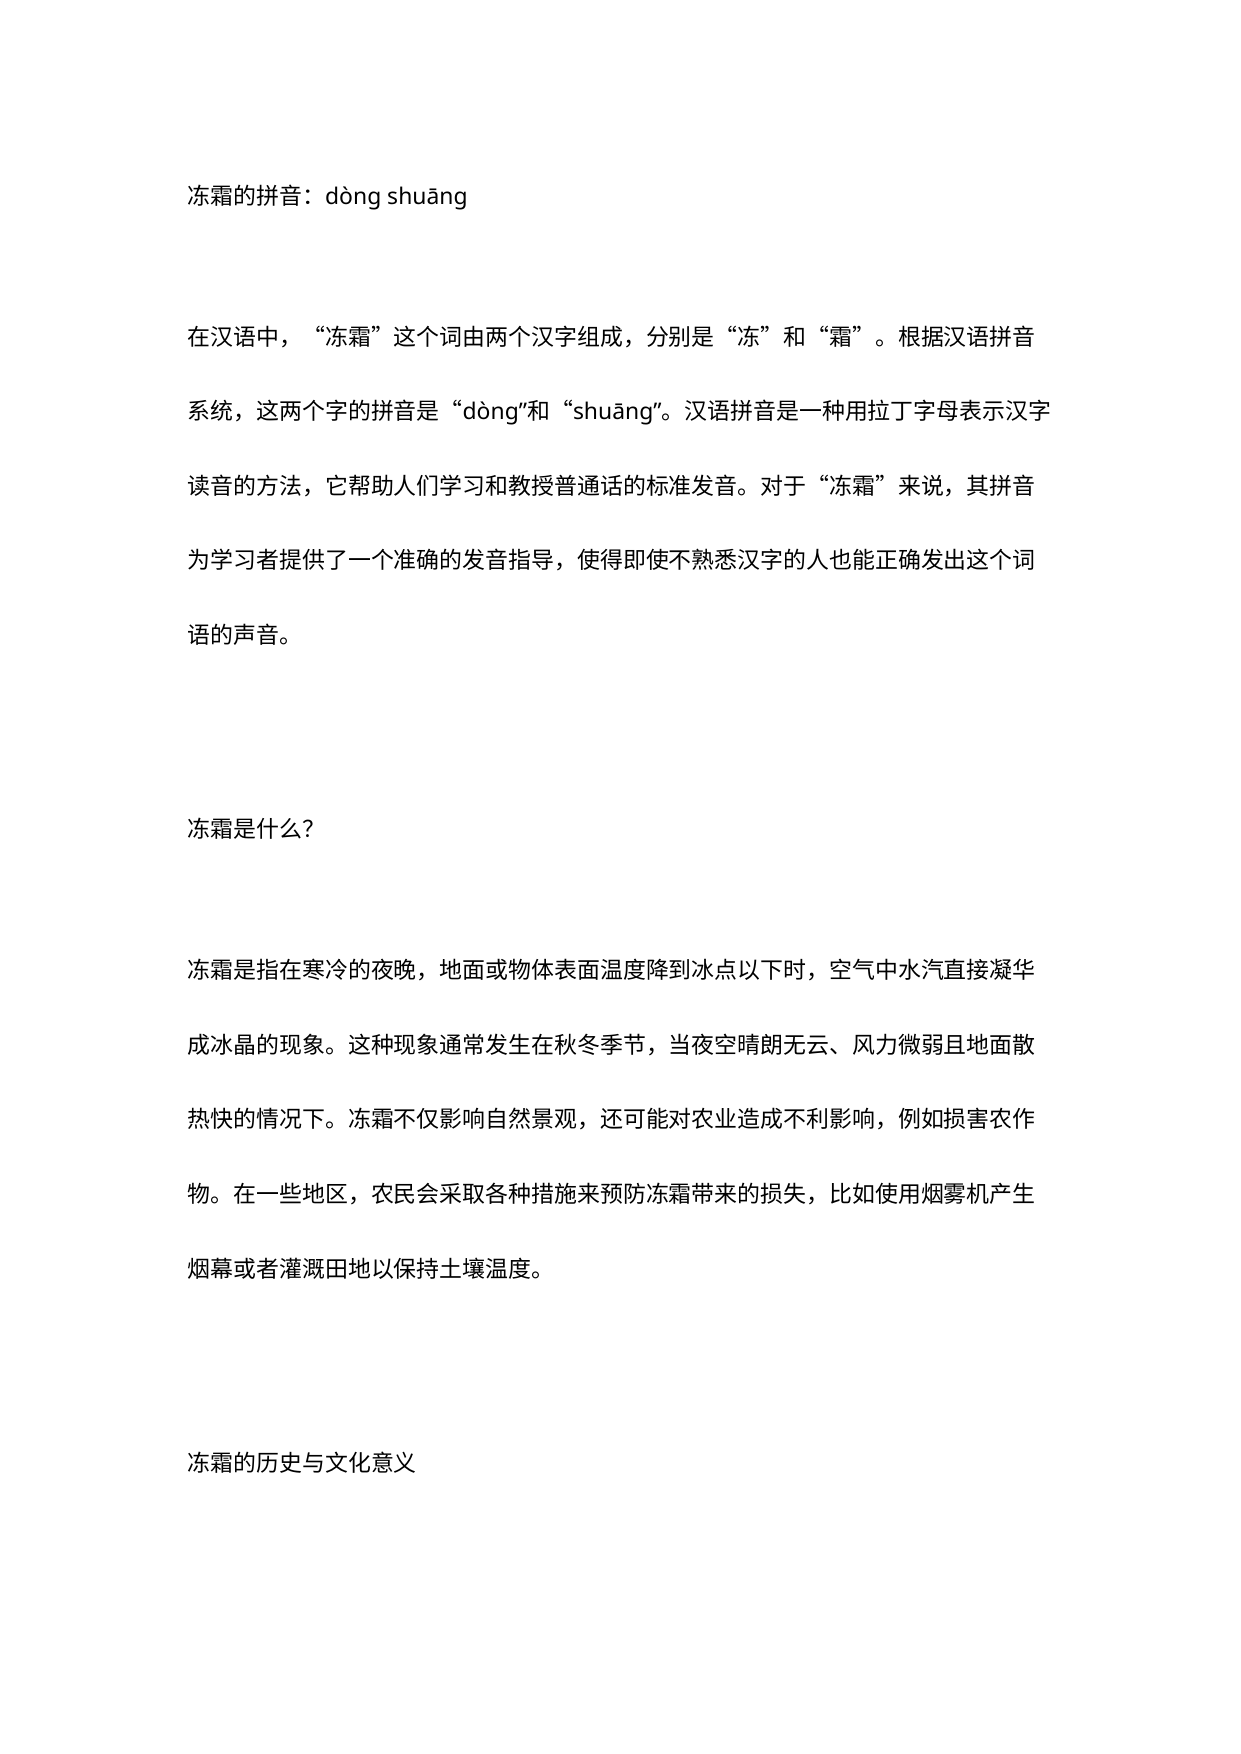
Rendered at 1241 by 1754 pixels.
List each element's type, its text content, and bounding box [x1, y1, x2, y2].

text 在汉语中，“冻霜”这个词由两个汉字组成，分别是“冻”和“霜”。根据汉语拼音系统，这两个字的拼音是“dòng”和“shuāng”。汉语拼音是一种用拉丁字母表示汉字读音的方法，它帮助人们学习和教授普通话的标准发音。对于“冻霜”来说，其拼音为学习者提供了一个准确的发音指导，使得即使不熟悉汉字的人也能正确发出这个词语的声音。 [187, 302, 1053, 666]
text 冻霜的拼音：dòng shuāng [187, 162, 1053, 227]
text 冻霜是指在寒冷的夜晚，地面或物体表面温度降到冰点以下时，空气中水汽直接凝华成冰晶的现象。这种现象通常发生在秋冬季节，当夜空晴朗无云、风力微弱且地面散热快的情况下。冻霜不仅影响自然景观，还可能对农业造成不利影响，例如损害农作物。在一些地区，农民会采取各种措施来预防冻霜带来的损失，比如使用烟雾机产生烟幕或者灌溉田地以保持土壤温度。 [187, 936, 1053, 1300]
text 冻霜的历史与文化意义 [187, 1429, 1053, 1494]
text 冻霜是什么？ [187, 796, 1053, 861]
